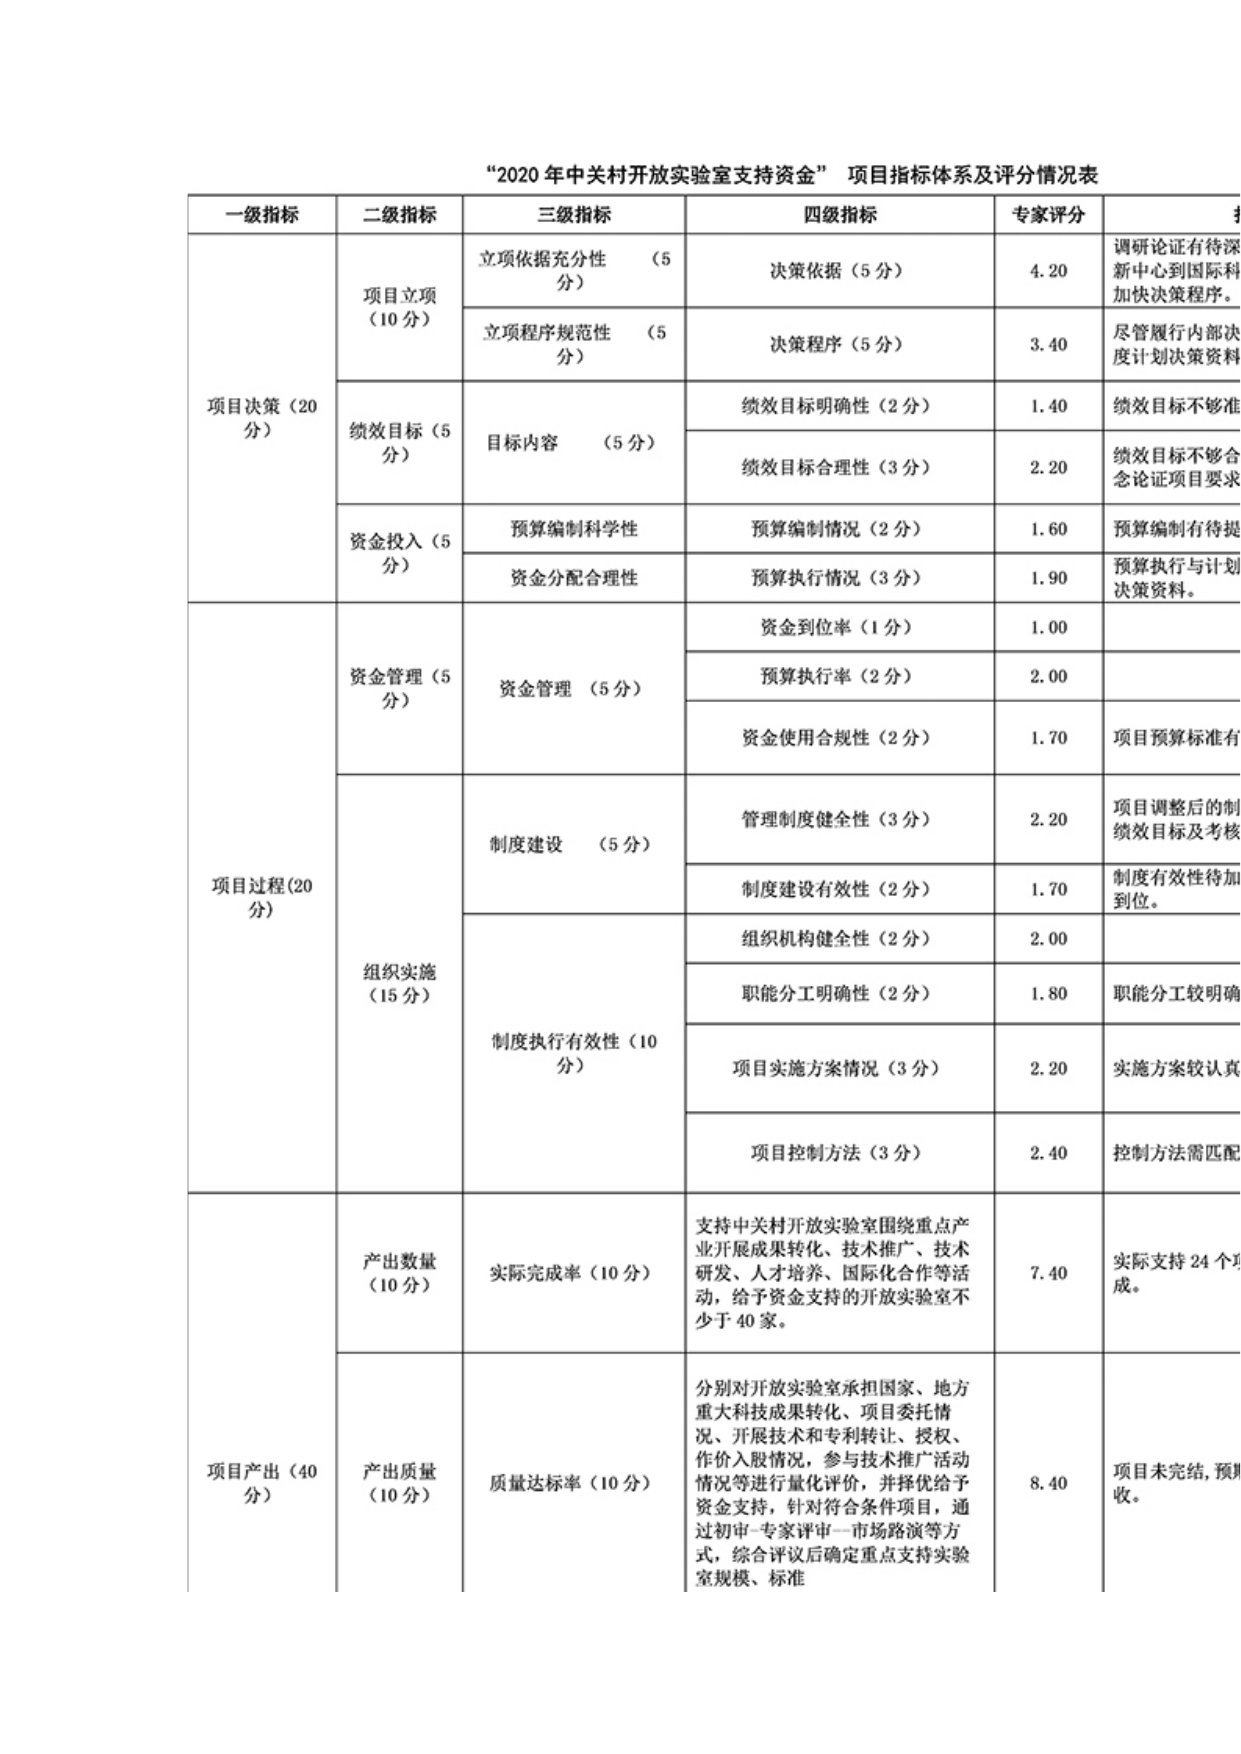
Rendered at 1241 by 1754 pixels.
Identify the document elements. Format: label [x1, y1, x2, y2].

picture [187, 162, 1241, 1592]
